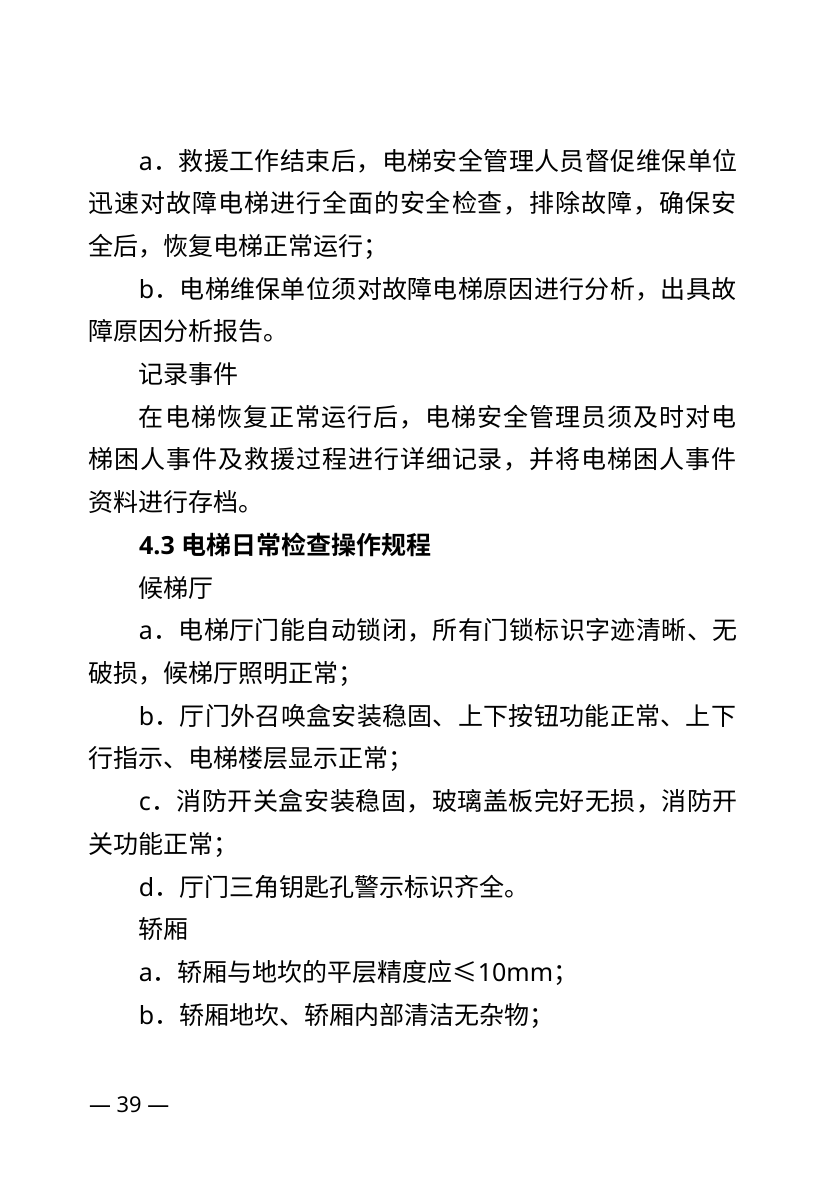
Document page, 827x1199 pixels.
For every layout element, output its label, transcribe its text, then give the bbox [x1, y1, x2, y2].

text a．轿厢与地坎的平层精度应≤10mm； [89, 947, 738, 990]
text b．厅门外召唤盒安装稳固、上下按钮功能正常、上下行指示、电梯楼层显示正常； [89, 691, 738, 776]
text b．电梯维保单位须对故障电梯原因进行分析，出具故障原因分析报告。 [89, 264, 738, 349]
text b．轿厢地坎、轿厢内部清洁无杂物； [89, 990, 738, 1033]
text 在电梯恢复正常运行后，电梯安全管理员须及时对电梯困人事件及救援过程进行详细记录，并将电梯困人事件资料进行存档。 [89, 392, 738, 520]
text c．消防开关盒安装稳固，玻璃盖板完好无损，消防开关功能正常； [89, 776, 738, 862]
text 4.3 电梯日常检查操作规程 [89, 520, 738, 563]
text 轿厢 [89, 904, 738, 947]
text a．电梯厅门能自动锁闭，所有门锁标识字迹清晰、无破损，候梯厅照明正常； [89, 606, 738, 691]
text d．厅门三角钥匙孔警示标识齐全。 [89, 862, 738, 904]
text 记录事件 [89, 349, 738, 392]
text a．救援工作结束后，电梯安全管理人员督促维保单位迅速对故障电梯进行全面的安全检查，排除故障，确保安全后，恢复电梯正常运行； [89, 136, 738, 264]
text 候梯厅 [89, 563, 738, 606]
